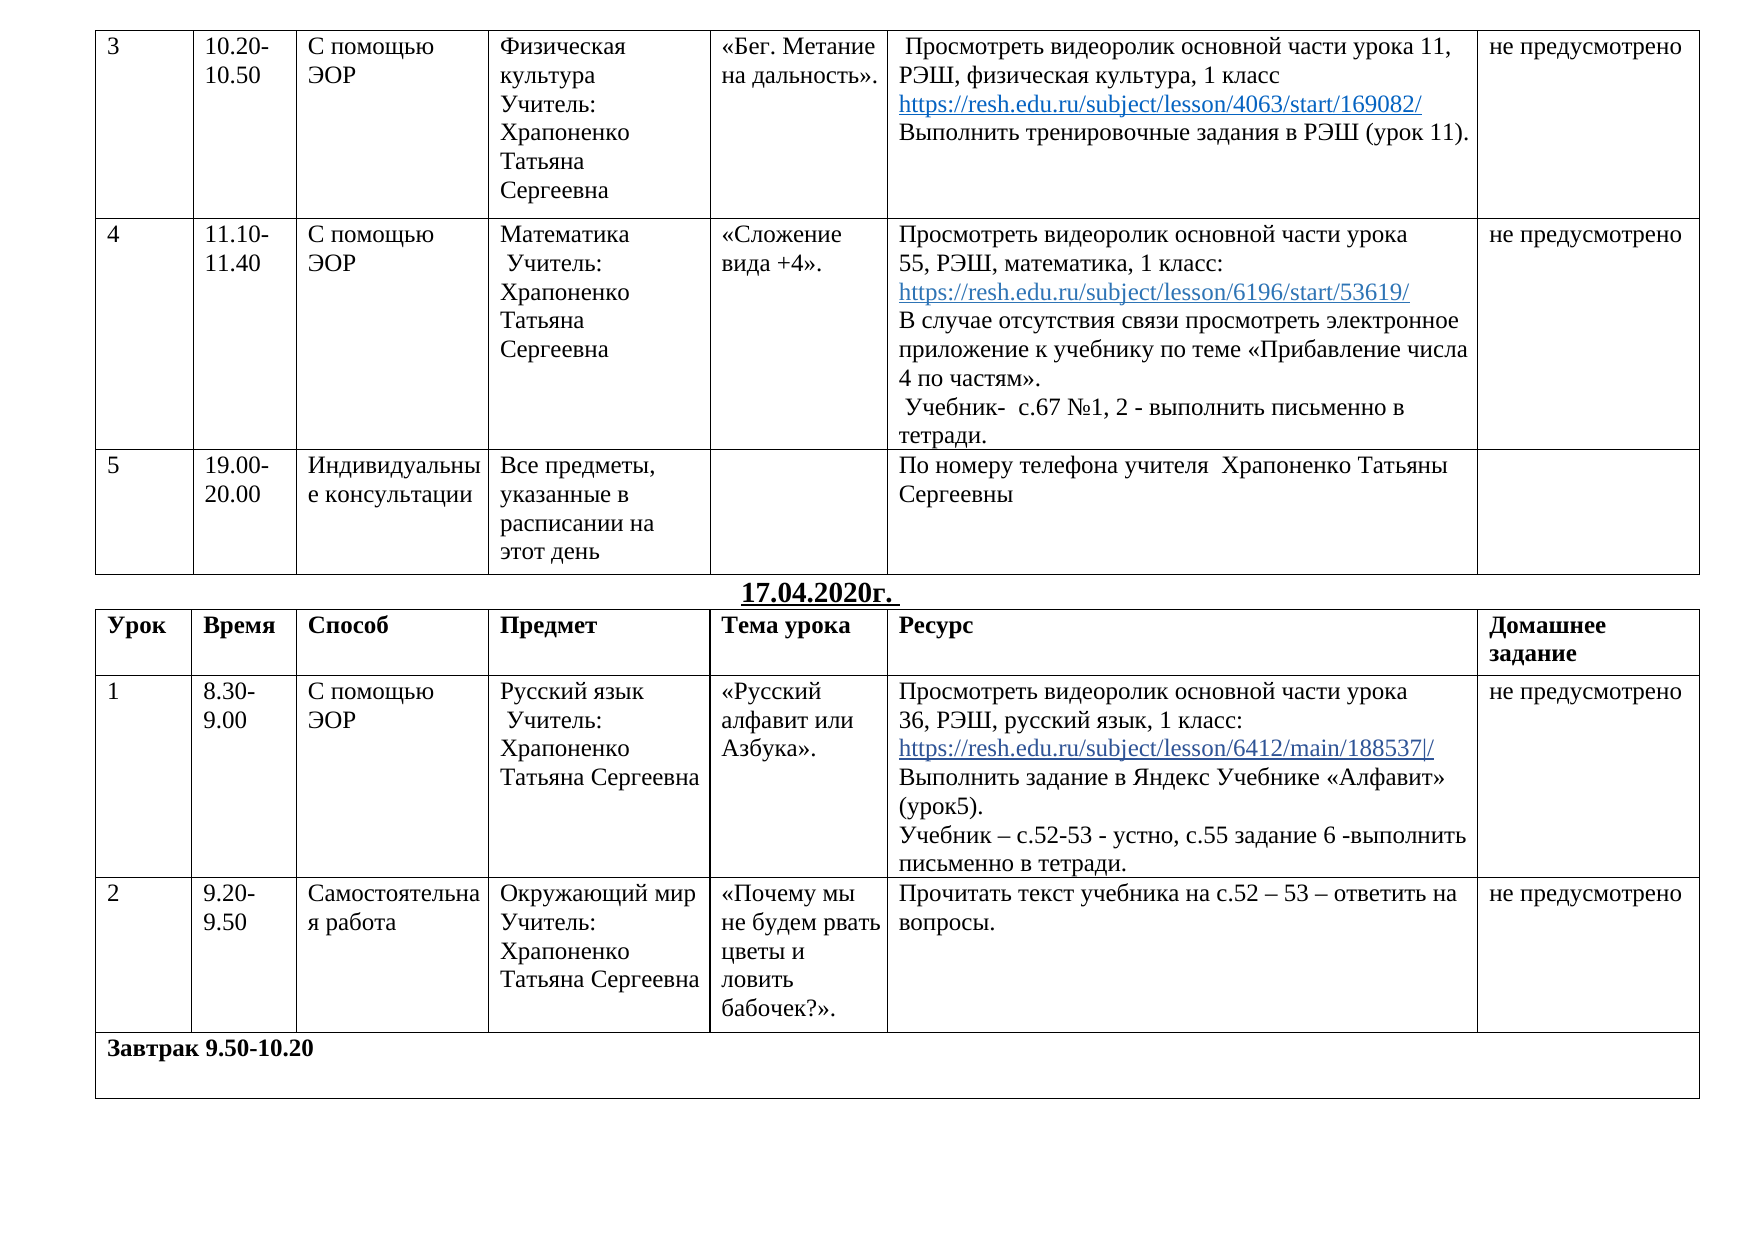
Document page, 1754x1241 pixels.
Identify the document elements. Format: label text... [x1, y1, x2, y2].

table_cell Прочитать текст учебника на с.52 – 53 – ответить на вопросы. [888, 878, 1477, 1032]
table_cell 10.20- 10.50 [194, 31, 296, 218]
table_cell Все предметы, указанные в расписании на этот день [489, 450, 710, 574]
table_cell 3 [96, 31, 193, 218]
table_cell Просмотреть видеоролик основной части урока 55, РЭШ, математика, 1 класс: https://resh.edu.ru/subject/lesson/6196/start/53619/ В случае отсутствия связи просмотреть электронное приложение к учебнику по теме «Прибавление числа 4 по частям». Учебник- с.67 №1, 2 - выполнить письменно в тетради. [888, 219, 1477, 449]
table_header Домашнее задание [1478, 610, 1699, 675]
table_cell 2 [96, 878, 191, 1032]
table_cell Математика Учитель: Храпоненко Татьяна Сергеевна [489, 219, 710, 449]
table_cell 11.10- 11.40 [194, 219, 296, 449]
table_header Предмет [489, 610, 709, 675]
table_cell 9.20- 9.50 [192, 878, 296, 1032]
table_cell «Почему мы не будем рвать цветы и ловить бабочек?». [711, 878, 887, 1032]
table_cell 5 [96, 450, 193, 574]
table_cell С помощью ЭОР [297, 676, 488, 877]
table_cell не предусмотрено [1478, 219, 1699, 449]
table_cell Завтрак 9.50-10.20 [96, 1033, 1699, 1098]
table_header Способ [297, 610, 488, 675]
table_cell 4 [96, 219, 193, 449]
table_cell 8.30- 9.00 [192, 676, 296, 877]
table_cell не предусмотрено [1478, 878, 1699, 1032]
table_cell Физическая культура Учитель: Храпоненко Татьяна Сергеевна [489, 31, 710, 218]
table_cell 19.00- 20.00 [194, 450, 296, 574]
text 17.04.2020г. [503, 575, 1417, 609]
table_header Урок [96, 610, 191, 675]
table_header Время [192, 610, 296, 675]
table_cell Самостоятельная работа [297, 878, 488, 1032]
table_cell 1 [96, 676, 191, 877]
table_cell С помощью ЭОР [297, 31, 488, 218]
table_cell Русский язык Учитель: Храпоненко Татьяна Сергеевна [489, 676, 709, 877]
table_cell Просмотреть видеоролик основной части урока 11, РЭШ, физическая культура, 1 класс https://resh.edu.ru/subject/lesson/4063/start/169082/ Выполнить тренировочные задания в РЭШ (урок 11). [888, 31, 1477, 218]
table_cell С помощью ЭОР [297, 219, 488, 449]
table_cell не предусмотрено [1478, 31, 1699, 218]
table_cell По номеру телефона учителя Храпоненко Татьяны Сергеевны [888, 450, 1477, 574]
table_cell [1478, 450, 1699, 574]
table_cell не предусмотрено [1478, 676, 1699, 877]
table_cell [711, 450, 887, 574]
table_cell «Сложение вида +4». [711, 219, 887, 449]
table_cell «Русский алфавит или Азбука». [711, 676, 887, 877]
table_cell Окружающий мир Учитель: Храпоненко Татьяна Сергеевна [489, 878, 709, 1032]
table_header Ресурс [888, 610, 1477, 675]
table_header Тема урока [711, 610, 887, 675]
table_cell «Бег. Метание на дальность». [711, 31, 887, 218]
table_cell Индивидуальные консультации [297, 450, 488, 574]
table_cell Просмотреть видеоролик основной части урока 36, РЭШ, русский язык, 1 класс: https://resh.edu.ru/subject/lesson/6412/main/188537|/ Выполнить задание в Яндекс Учебнике «Алфавит» (урок5). Учебник – с.52-53 - устно, с.55 задание 6 -выполнить письменно в тетради. [888, 676, 1477, 877]
